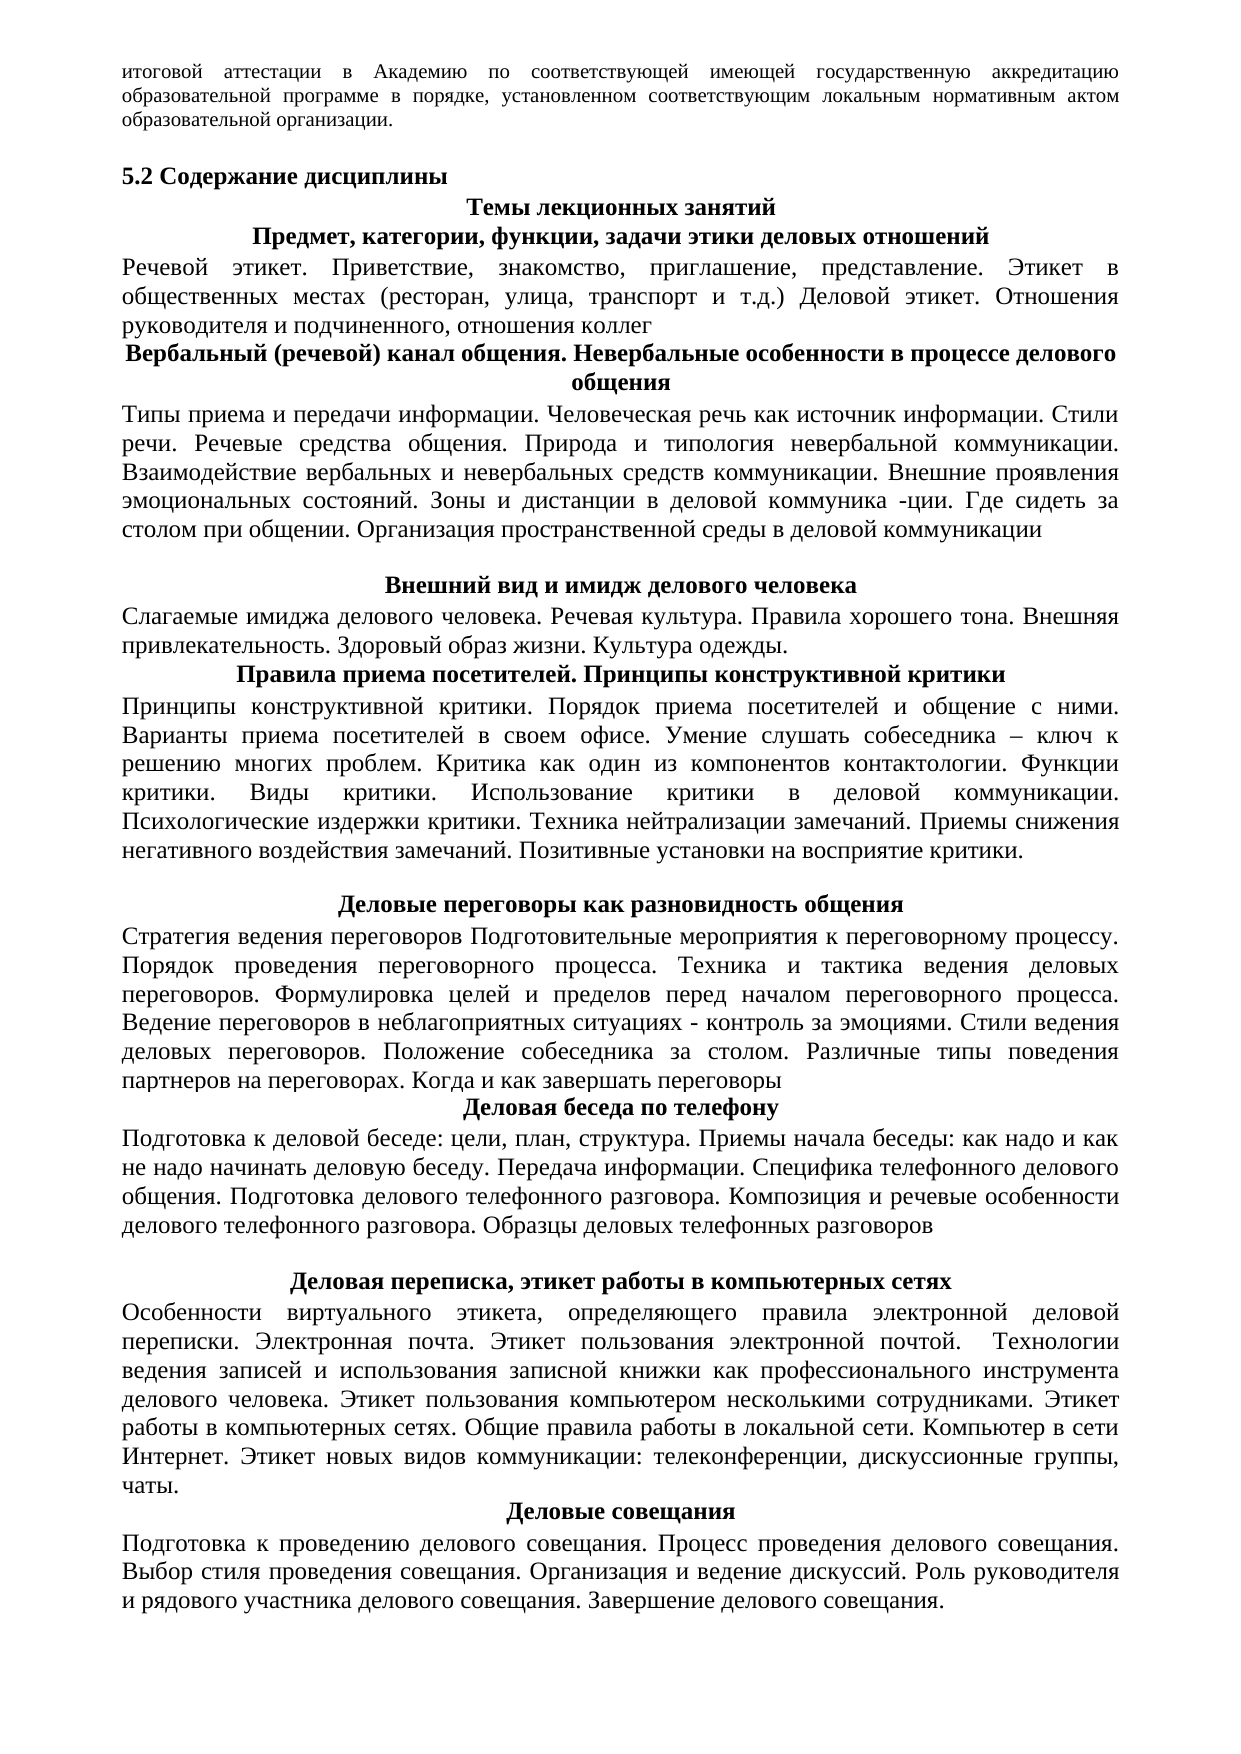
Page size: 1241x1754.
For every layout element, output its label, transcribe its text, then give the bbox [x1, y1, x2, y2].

table_cell Слагаемые имиджа делового человека. Речевая культура. Правила хорошего тона. Внешняя привлекательность. Здоровый образ жизни. Культура одежды. [118, 601, 1124, 659]
table_header итоговой аттестации в Академию по соответствующей имеющей государственную аккредитацию образовательной программе в порядке, установленном соответствующим локальным нормативным актом образовательной организации. [118, 59, 1124, 131]
table_cell Особенности виртуального этикета, определяющего правила электронной деловой переписки. Электронная почта. Этикет пользования электронной почтой. Технологии ведения записей и использования записной книжки как профессионального инструмента делового человека. Этикет пользования компьютером несколькими сотрудниками. Этикет работы в компьютерных сетях. Общие правила работы в локальной сети. Компьютер в сети Интернет. Этикет новых видов коммуникации: телеконференции, дискуссионные группы, чаты. [118, 1298, 1124, 1496]
table_cell Внешний вид и имидж делового человека [118, 570, 1124, 601]
table_cell Типы приема и передачи информации. Человеческая речь как источник информации. Стили речи. Речевые средства общения. Природа и типология невербальной коммуникации. Взаимодействие вербальных и невербальных средств коммуникации. Внешние проявления эмоциональных состояний. Зоны и дистанции в деловой коммуника -ции. Где сидеть за столом при общении. Организация пространственной среды в деловой коммуникации [118, 399, 1124, 570]
table_cell Деловая переписка, этикет работы в компьютерных сетях [118, 1266, 1124, 1297]
table_cell Вербальный (речевой) канал общения. Невербальные особенности в процессе делового общения [118, 338, 1124, 399]
table_cell Принципы конструктивной критики. Порядок приема посетителей и общение с ними. Варианты приема посетителей в своем офисе. Умение слушать собеседника – ключ к решению многих проблем. Критика как один из компонентов контактологии. Функции критики. Виды критики. Использование критики в деловой коммуникации. Психологические издержки критики. Техника нейтрализации замечаний. Приемы снижения негативного воздействия замечаний. Позитивные установки на восприятие критики. [118, 691, 1124, 889]
table_cell Предмет, категории, функции, задачи этики деловых отношений [118, 221, 1124, 252]
table_cell Деловая беседа по телефону [118, 1092, 1124, 1123]
table_cell Стратегия ведения переговоров Подготовительные мероприятия к переговорному процессу. Порядок проведения переговорного процесса. Техника и тактика ведения деловых переговоров. Формулировка целей и пределов перед началом переговорного процесса. Ведение переговоров в неблагоприятных ситуациях - контроль за эмоциями. Стили ведения деловых переговоров. Положение собеседника за столом. Различные типы поведения партнеров на переговорах. Когда и как завершать переговоры [118, 921, 1124, 1092]
table_cell Деловые совещания [118, 1496, 1124, 1528]
table_cell Подготовка к деловой беседе: цели, план, структура. Приемы начала беседы: как надо и как не надо начинать деловую беседу. Передача информации. Специфика телефонного делового общения. Подготовка делового телефонного разговора. Композиция и речевые особенности делового телефонного разговора. Образцы деловых телефонных разговоров [118, 1124, 1124, 1266]
table_cell Темы лекционных занятий [118, 192, 1124, 221]
table_cell Речевой этикет. Приветствие, знакомство, приглашение, представление. Этикет в общественных местах (ресторан, улица, транспорт и т.д.) Деловой этикет. Отношения руководителя и подчиненного, отношения коллег [118, 252, 1124, 338]
table_cell Правила приема посетителей. Принципы конструктивной критики [118, 659, 1124, 691]
table_cell 5.2 Содержание дисциплины [118, 131, 1124, 192]
table_cell Деловые переговоры как разновидность общения [118, 890, 1124, 921]
table_cell Подготовка к проведению делового совещания. Процесс проведения делового совещания. Выбор стиля проведения совещания. Организация и ведение дискуссий. Роль руководителя и рядового участника делового совещания. Завершение делового совещания. [118, 1528, 1124, 1642]
